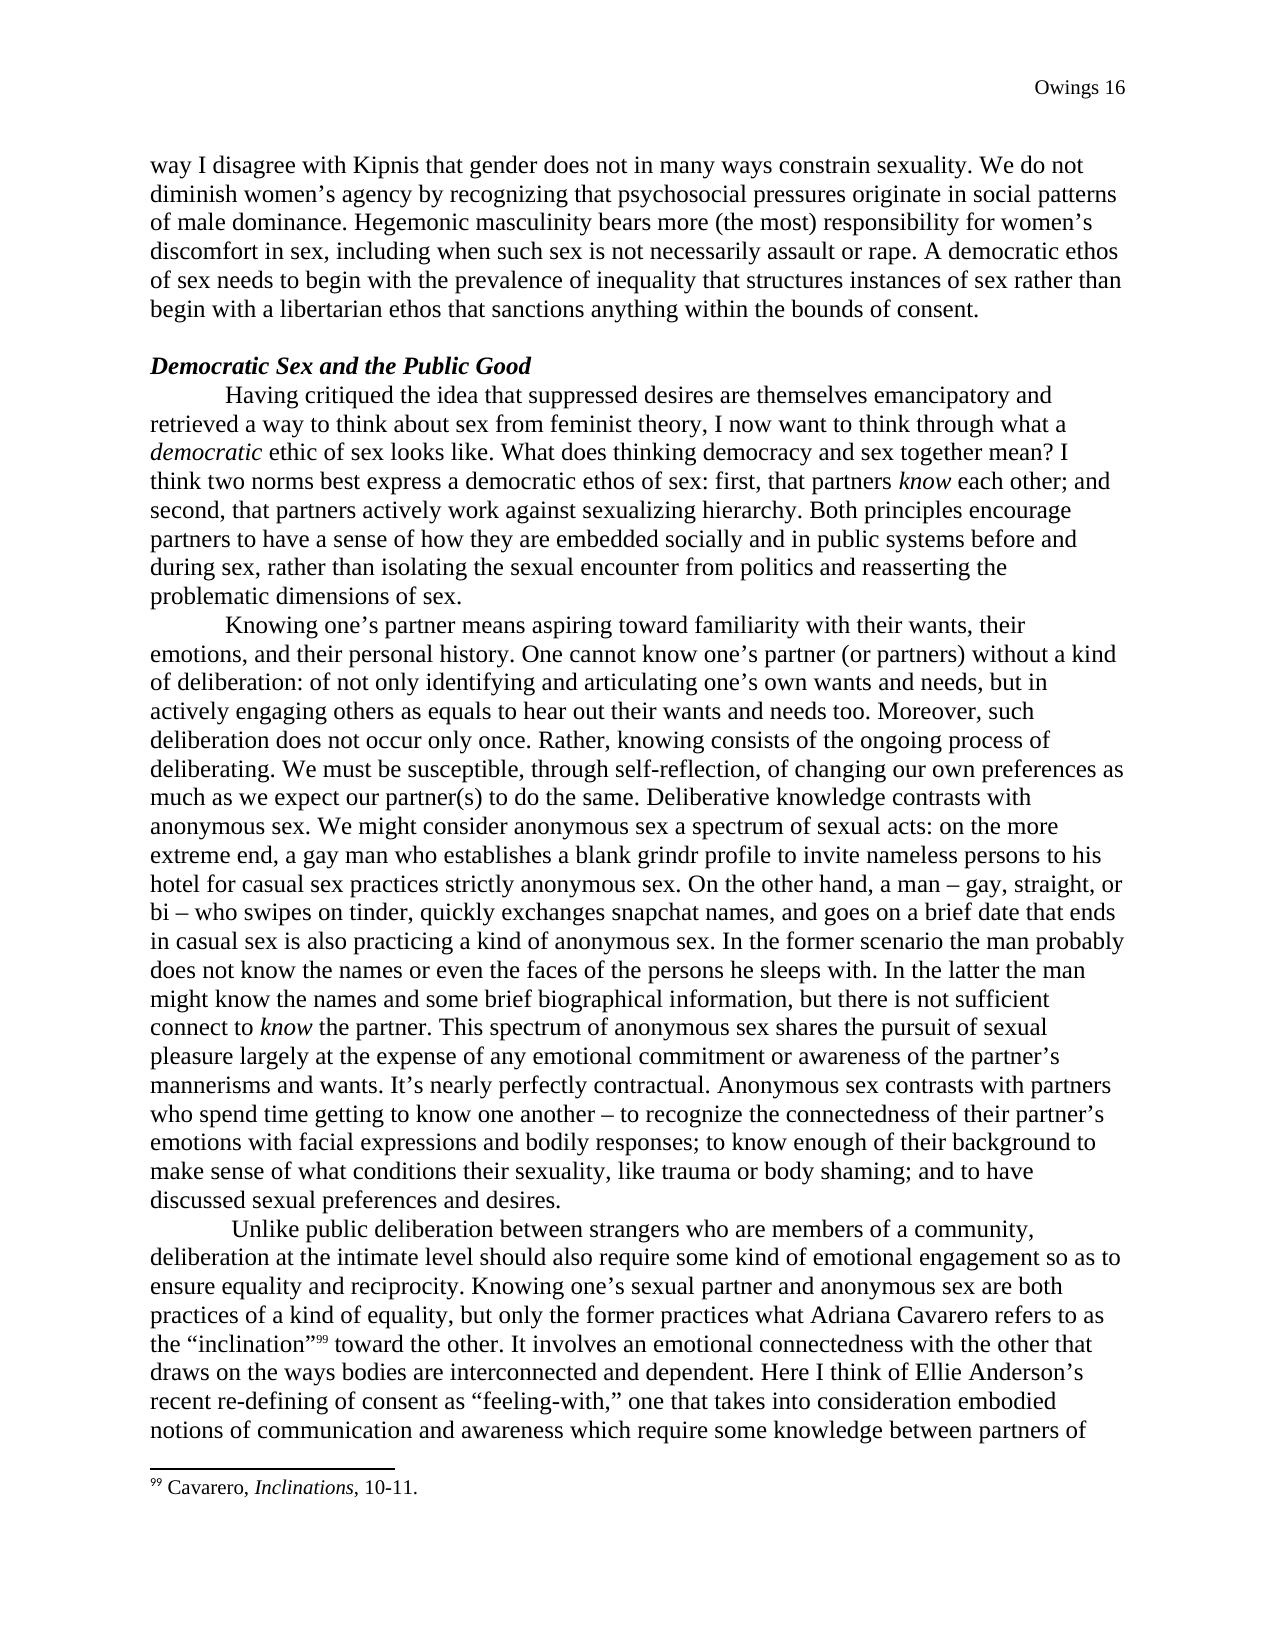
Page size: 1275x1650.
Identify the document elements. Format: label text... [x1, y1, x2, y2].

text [150, 1214, 1125, 1444]
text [150, 150, 1125, 322]
text Knowing one’s partner means aspiring toward familiarity with their wants, their emotions, and their personal history. One cannot know one’s partner (or partners) without a kind of deliberation: of not only identifying and articulating one’s own wants and needs, but in actively engaging others as equals to hear out their wants and needs too. Moreover, such deliberation does not occur only once. Rather, knowing consists of the ongoing process of deliberating. We must be susceptible, through self-reflection, of changing our own preferences as much as we expect our partner(s) to do the same. Deliberative knowledge contrasts with anonymous sex. We might consider anonymous sex a spectrum of sexual acts: on the more extreme end, a gay man who establishes a blank grindr profile to invite nameless persons to his hotel for casual sex practices strictly anonymous sex. On the other hand, a man – gay, straight, or bi – who swipes on tinder, quickly exchanges snapchat names, and goes on a brief date that ends in casual sex is also practicing a kind of anonymous sex. In the former scenario the man probably does not know the names or even the faces of the persons he sleeps with. In the latter the man might know the names and some brief biographical information, but there is not sufficient connect to know the partner. This spectrum of anonymous sex shares the pursuit of sexual pleasure largely at the expense of any emotional commitment or awareness of the partner’s mannerisms and wants. It’s nearly perfectly contractual. Anonymous sex contrasts with partners who spend time getting to know one another – to recognize the connectedness of their partner’s emotions with facial expressions and bodily responses; to know enough of their background to make sense of what conditions their sexuality, like trauma or body shaming; and to have discussed sexual preferences and desires. [150, 610, 1125, 1214]
text Having critiqued the idea that suppressed desires are themselves emancipatory and retrieved a way to think about sex from feminist theory, I now want to think through what a democratic ethic of sex looks like. What does thinking democracy and sex together mean? I think two norms best express a democratic ethos of sex: first, that partners know each other; and second, that partners actively work against sexualizing hierarchy. Both principles encourage partners to have a sense of how they are embedded socially and in public systems before and during sex, rather than isolating the sexual encounter from politics and reasserting the problematic dimensions of sex. [150, 380, 1125, 610]
text Democratic Sex and the Public Good [150, 351, 1125, 380]
